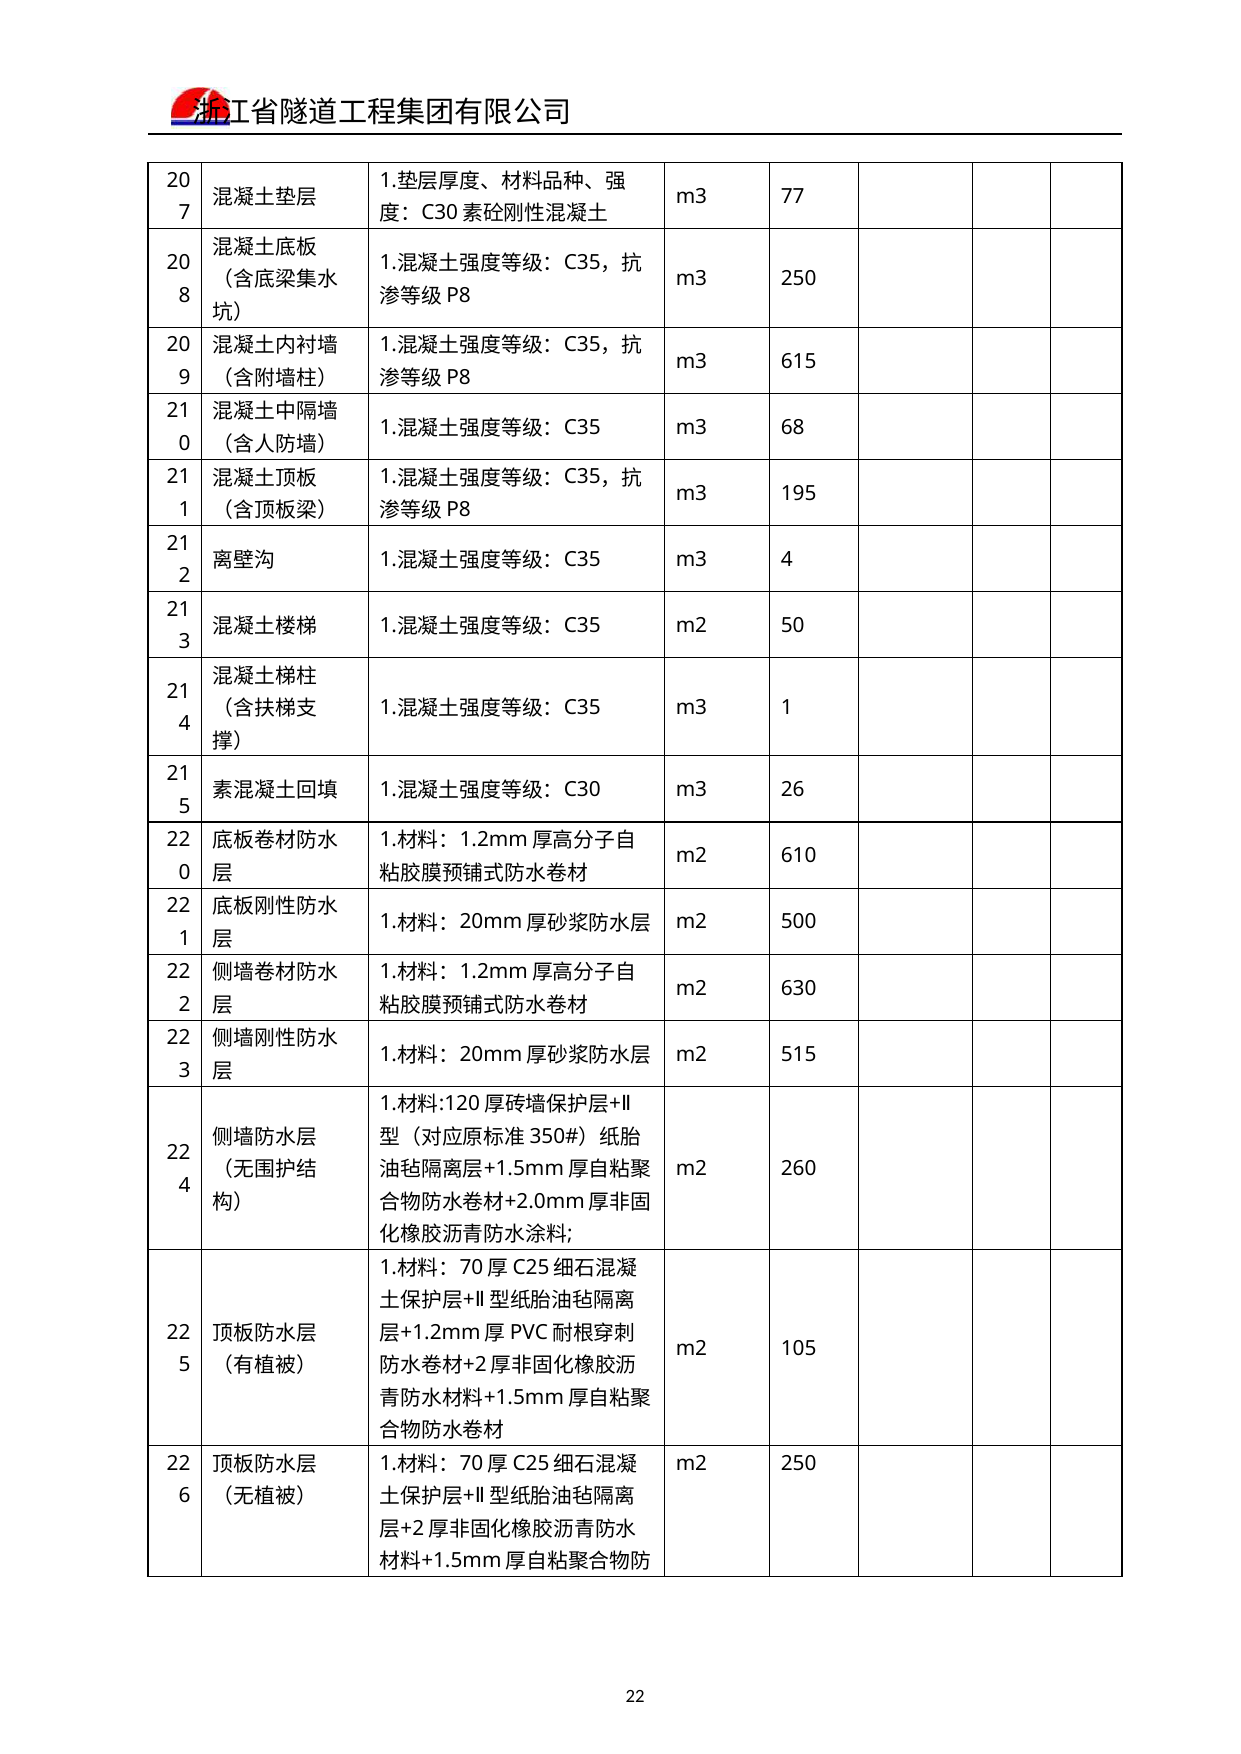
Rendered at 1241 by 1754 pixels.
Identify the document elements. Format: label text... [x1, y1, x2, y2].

table_cell [973, 526, 1050, 591]
table_cell 195 [770, 460, 858, 525]
table_cell 侧墙卷材防水层 [202, 955, 368, 1019]
table_cell 212 [149, 526, 201, 591]
table_cell 209 [149, 328, 201, 393]
table_cell [973, 658, 1050, 755]
table_cell m2 [665, 889, 769, 953]
table_cell m2 [665, 955, 769, 1019]
table_cell 210 [149, 394, 201, 459]
table_cell [859, 592, 972, 657]
table_cell [1051, 394, 1121, 459]
table_cell [973, 1087, 1050, 1249]
table_cell [859, 658, 972, 755]
table_cell m3 [665, 460, 769, 525]
table_cell [1051, 1446, 1121, 1576]
table_cell m2 [665, 1250, 769, 1445]
table_cell 515 [770, 1021, 858, 1086]
table_cell [859, 1250, 972, 1445]
table_cell 226 [149, 1446, 201, 1576]
table_cell [1051, 328, 1121, 393]
table_cell m3 [665, 229, 769, 327]
table_cell [859, 229, 972, 327]
table_cell 220 [149, 823, 201, 887]
table_cell [1051, 756, 1121, 821]
table_cell [973, 889, 1050, 953]
table_cell [859, 1087, 972, 1249]
table_cell 207 [149, 163, 201, 228]
table_cell [859, 1446, 972, 1576]
table_cell 77 [770, 163, 858, 228]
table_cell [1051, 592, 1121, 657]
table_cell 1.垫层厚度、材料品种、强度：C30素砼刚性混凝土 [369, 163, 664, 228]
table_cell [859, 460, 972, 525]
table_cell 1.材料：20mm厚砂浆防水层 [369, 1021, 664, 1086]
table_cell [973, 328, 1050, 393]
table_cell 混凝土底板（含底梁集水坑） [202, 229, 368, 327]
table_cell 221 [149, 889, 201, 953]
table_cell 1.混凝土强度等级：C35，抗渗等级P8 [369, 460, 664, 525]
table_cell 1.材料：1.2mm厚高分子自粘胶膜预铺式防水卷材 [369, 955, 664, 1019]
table_cell 侧墙刚性防水层 [202, 1021, 368, 1086]
table_cell 底板卷材防水层 [202, 823, 368, 887]
table_cell 混凝土内衬墙（含附墙柱） [202, 328, 368, 393]
table_cell 50 [770, 592, 858, 657]
table_cell 260 [770, 1087, 858, 1249]
table_cell [859, 163, 972, 228]
table_cell 1.混凝土强度等级：C35 [369, 394, 664, 459]
table_cell [973, 756, 1050, 821]
table_cell [859, 889, 972, 953]
table_cell 顶板防水层（有植被） [202, 1250, 368, 1445]
table_cell 105 [770, 1250, 858, 1445]
table_cell 4 [770, 526, 858, 591]
table_cell [1051, 823, 1121, 887]
table_cell [973, 592, 1050, 657]
table_cell m3 [665, 163, 769, 228]
table_cell [859, 955, 972, 1019]
table_cell 215 [149, 756, 201, 821]
table_cell 213 [149, 592, 201, 657]
table_cell 223 [149, 1021, 201, 1086]
table_cell [859, 823, 972, 887]
table_cell 250 [770, 229, 858, 327]
table_cell 1.混凝土强度等级：C35 [369, 592, 664, 657]
table_cell 1.材料：70厚C25细石混凝土保护层+Ⅱ型纸胎油毡隔离层+1.2mm厚PVC耐根穿刺防水卷材+2厚非固化橡胶沥青防水材料+1.5mm厚自粘聚合物防水卷材 [369, 1250, 664, 1445]
table_cell m2 [665, 1087, 769, 1249]
table_cell [1051, 229, 1121, 327]
table_cell [859, 328, 972, 393]
table_cell 侧墙防水层（无围护结构） [202, 1087, 368, 1249]
table_cell [859, 526, 972, 591]
table_cell 混凝土垫层 [202, 163, 368, 228]
table_cell [973, 1250, 1050, 1445]
table_cell 1.材料：20mm厚砂浆防水层 [369, 889, 664, 953]
table_cell m3 [665, 756, 769, 821]
table_cell 214 [149, 658, 201, 755]
table_cell m2 [665, 592, 769, 657]
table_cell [369, 1446, 664, 1576]
table_cell [1051, 955, 1121, 1019]
table_cell 211 [149, 460, 201, 525]
table_cell 1.材料:120厚砖墙保护层+Ⅱ型（对应原标准350#）纸胎油毡隔离层+1.5mm厚自粘聚合物防水卷材+2.0mm厚非固化橡胶沥青防水涂料; [369, 1087, 664, 1249]
table_cell [1051, 889, 1121, 953]
table_cell 225 [149, 1250, 201, 1445]
table_cell 68 [770, 394, 858, 459]
table_cell 250 [770, 1446, 858, 1576]
table_cell m3 [665, 526, 769, 591]
table_cell 630 [770, 955, 858, 1019]
table_cell m3 [665, 658, 769, 755]
table_cell 610 [770, 823, 858, 887]
table_cell m3 [665, 394, 769, 459]
table_cell 26 [770, 756, 858, 821]
table_cell 615 [770, 328, 858, 393]
table_cell 混凝土梯柱（含扶梯支撑） [202, 658, 368, 755]
table_cell 222 [149, 955, 201, 1019]
table_cell 208 [149, 229, 201, 327]
table_cell m2 [665, 823, 769, 887]
table_cell 1.混凝土强度等级：C35，抗渗等级P8 [369, 328, 664, 393]
table_cell [1051, 460, 1121, 525]
table_cell [1051, 163, 1121, 228]
table_cell 224 [149, 1087, 201, 1249]
table_cell [1051, 1087, 1121, 1249]
table_cell [973, 460, 1050, 525]
table_cell [973, 229, 1050, 327]
table_cell m3 [665, 328, 769, 393]
table_cell 混凝土顶板（含顶板梁） [202, 460, 368, 525]
table_cell 混凝土中隔墙（含人防墙） [202, 394, 368, 459]
table_cell m2 [665, 1446, 769, 1576]
table_cell 1 [770, 658, 858, 755]
table_cell 素混凝土回填 [202, 756, 368, 821]
table_cell [859, 394, 972, 459]
table_cell [859, 1021, 972, 1086]
table_cell [1051, 658, 1121, 755]
table_cell 500 [770, 889, 858, 953]
table_cell [859, 756, 972, 821]
table_cell 混凝土楼梯 [202, 592, 368, 657]
table_cell 底板刚性防水层 [202, 889, 368, 953]
table_cell [973, 1021, 1050, 1086]
table_cell 顶板防水层（无植被） [202, 1446, 368, 1576]
table_cell 1.混凝土强度等级：C35 [369, 658, 664, 755]
table_cell [973, 955, 1050, 1019]
picture [171, 87, 231, 129]
table_cell [973, 823, 1050, 887]
table_cell m2 [665, 1021, 769, 1086]
table_cell [973, 1446, 1050, 1576]
table_cell [973, 163, 1050, 228]
table_cell [1051, 526, 1121, 591]
table_cell [973, 394, 1050, 459]
table_cell [1051, 1250, 1121, 1445]
table_cell 1.混凝土强度等级：C35，抗渗等级P8 [369, 229, 664, 327]
table_cell 1.混凝土强度等级：C35 [369, 526, 664, 591]
table_cell 1.材料：1.2mm厚高分子自粘胶膜预铺式防水卷材 [369, 823, 664, 887]
table_cell [1051, 1021, 1121, 1086]
table_cell 离壁沟 [202, 526, 368, 591]
table_cell 1.混凝土强度等级：C30 [369, 756, 664, 821]
